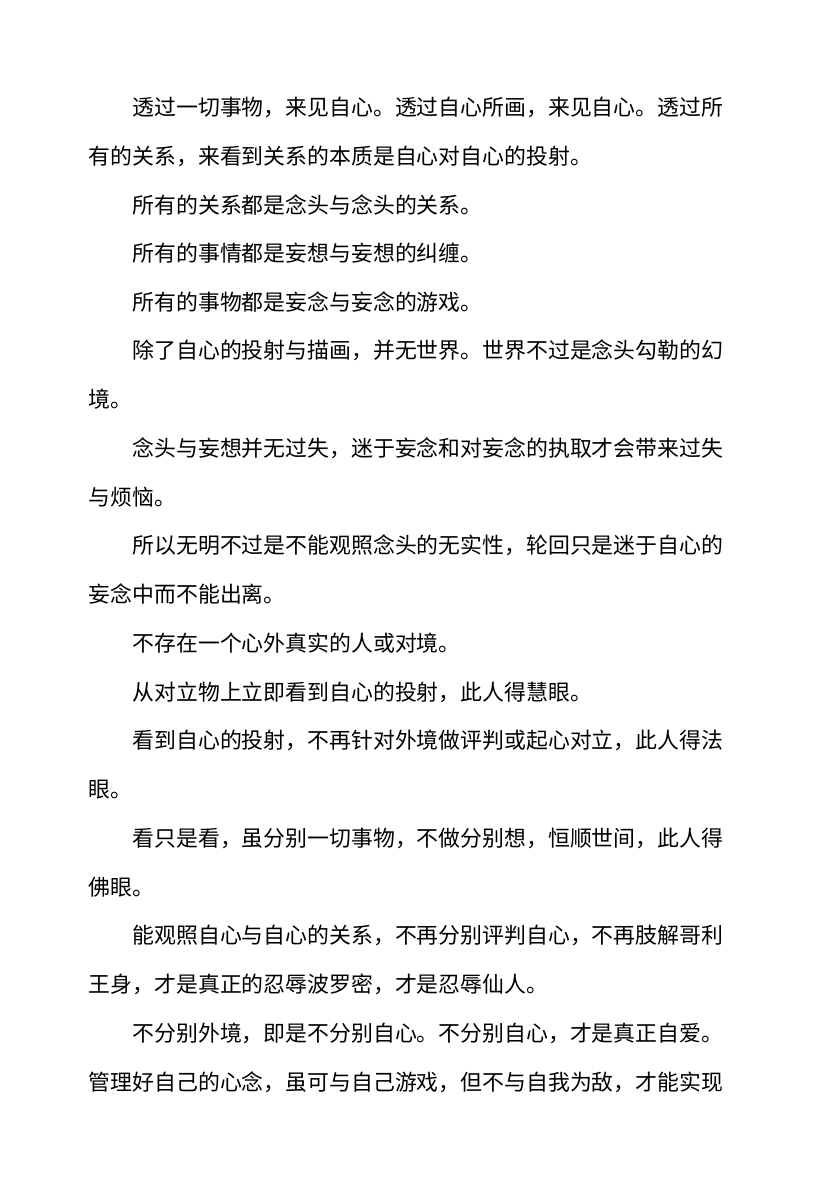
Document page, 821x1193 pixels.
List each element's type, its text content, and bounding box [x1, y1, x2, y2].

text 看只是看，虽分别一切事物，不做分别想，恒顺世间，此人得佛眼。 [88, 820, 732, 902]
text 所以无明不过是不能观照念头的无实性，轮回只是迷于自心的妄念中而不能出离。 [88, 528, 732, 610]
text 所有的关系都是念头与念头的关系。 [88, 187, 732, 220]
text 除了自心的投射与描画，并无世界。世界不过是念头勾勒的幻境。 [88, 333, 732, 414]
text 从对立物上立即看到自心的投射，此人得慧眼。 [88, 674, 732, 707]
text 看到自心的投射，不再针对外境做评判或起心对立，此人得法眼。 [88, 723, 732, 804]
text 能观照自心与自心的关系，不再分别评判自心，不再肢解哥利王身，才是真正的忍辱波罗密，才是忍辱仙人。 [88, 918, 732, 999]
text 不存在一个心外真实的人或对境。 [88, 626, 732, 658]
text 透过一切事物，来见自心。透过自心所画，来见自心。透过所有的关系，来看到关系的本质是自心对自心的投射。 [88, 89, 732, 171]
text 所有的事物都是妄念与妄念的游戏。 [88, 284, 732, 317]
text 念头与妄想并无过失，迷于妄念和对妄念的执取才会带来过失与烦恼。 [88, 430, 732, 512]
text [88, 1015, 732, 1097]
text 所有的事情都是妄想与妄想的纠缠。 [88, 236, 732, 268]
